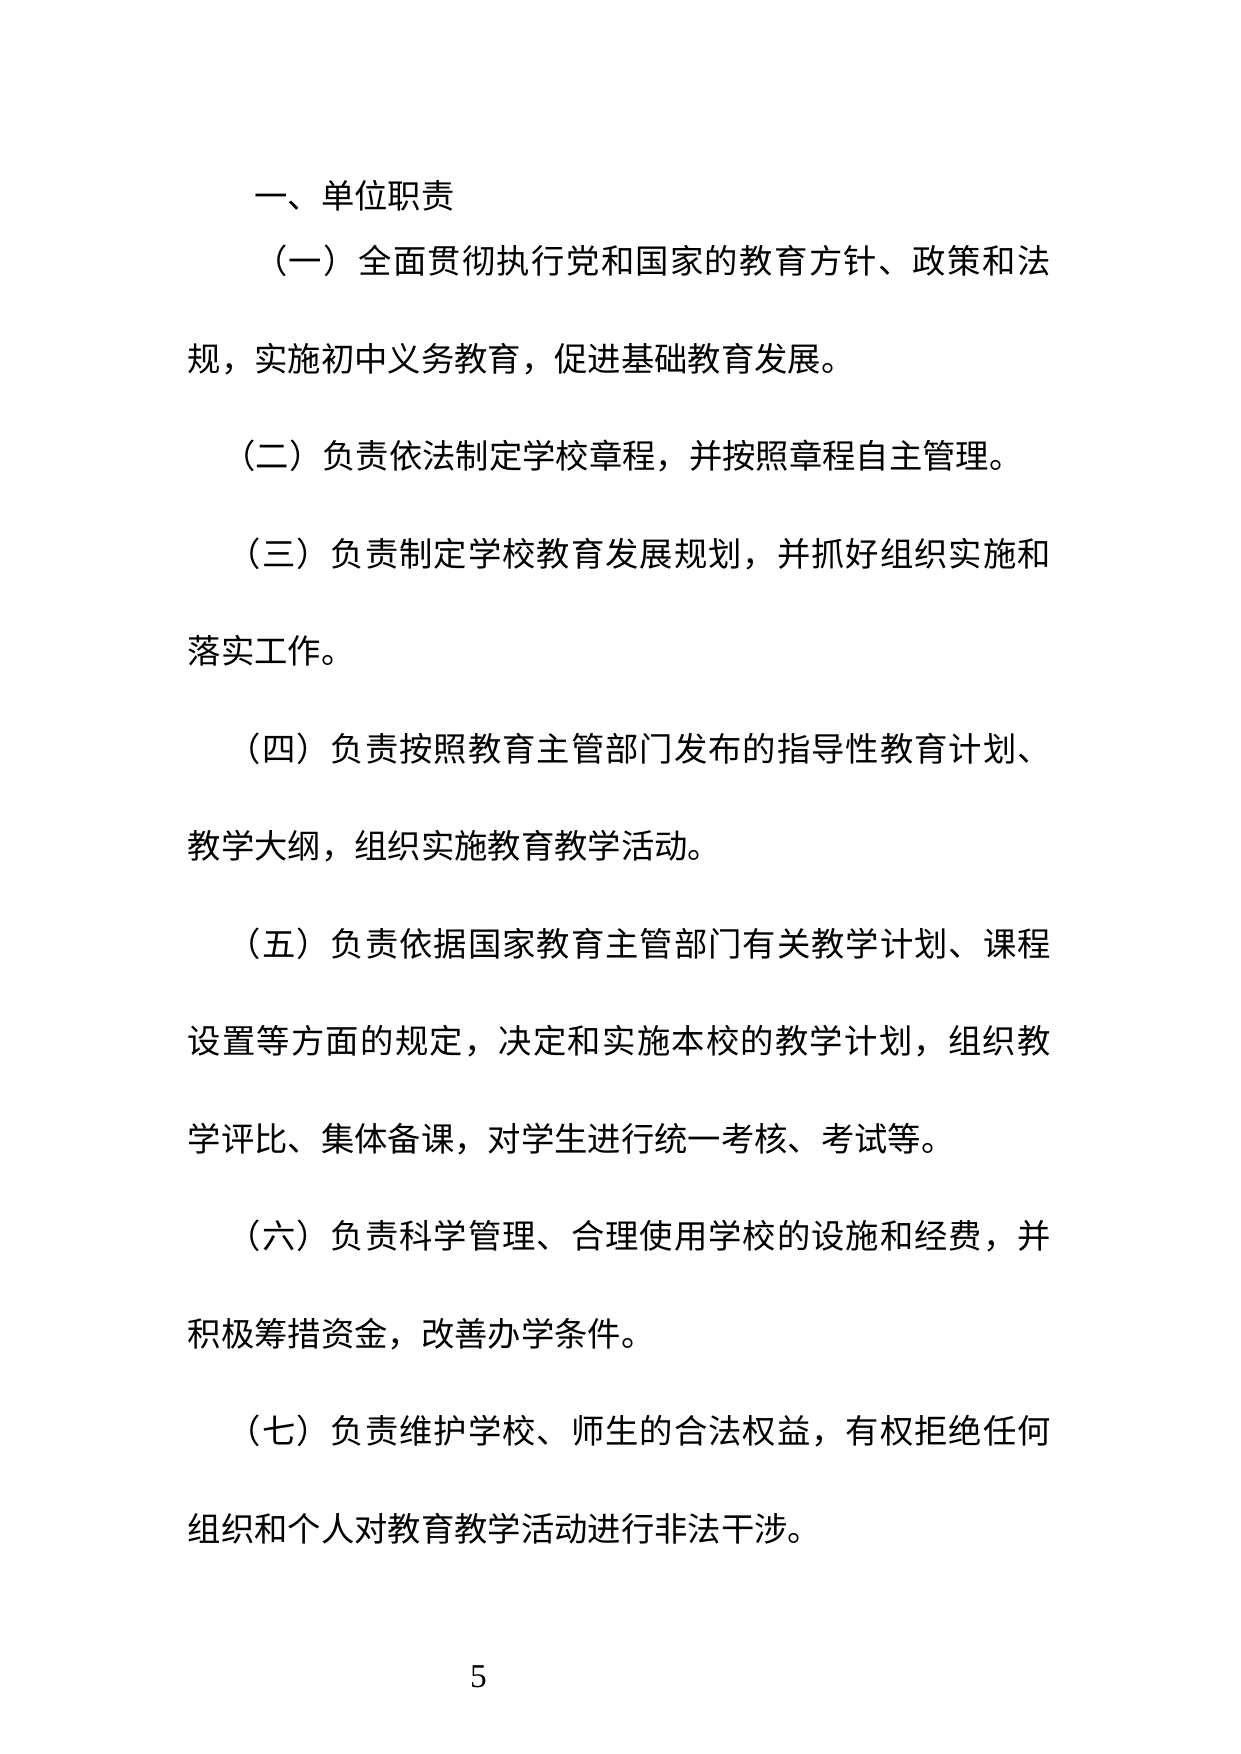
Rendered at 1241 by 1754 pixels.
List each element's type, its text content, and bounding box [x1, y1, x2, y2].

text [187, 227, 1053, 1559]
text 一、单位职责 [187, 162, 1053, 227]
